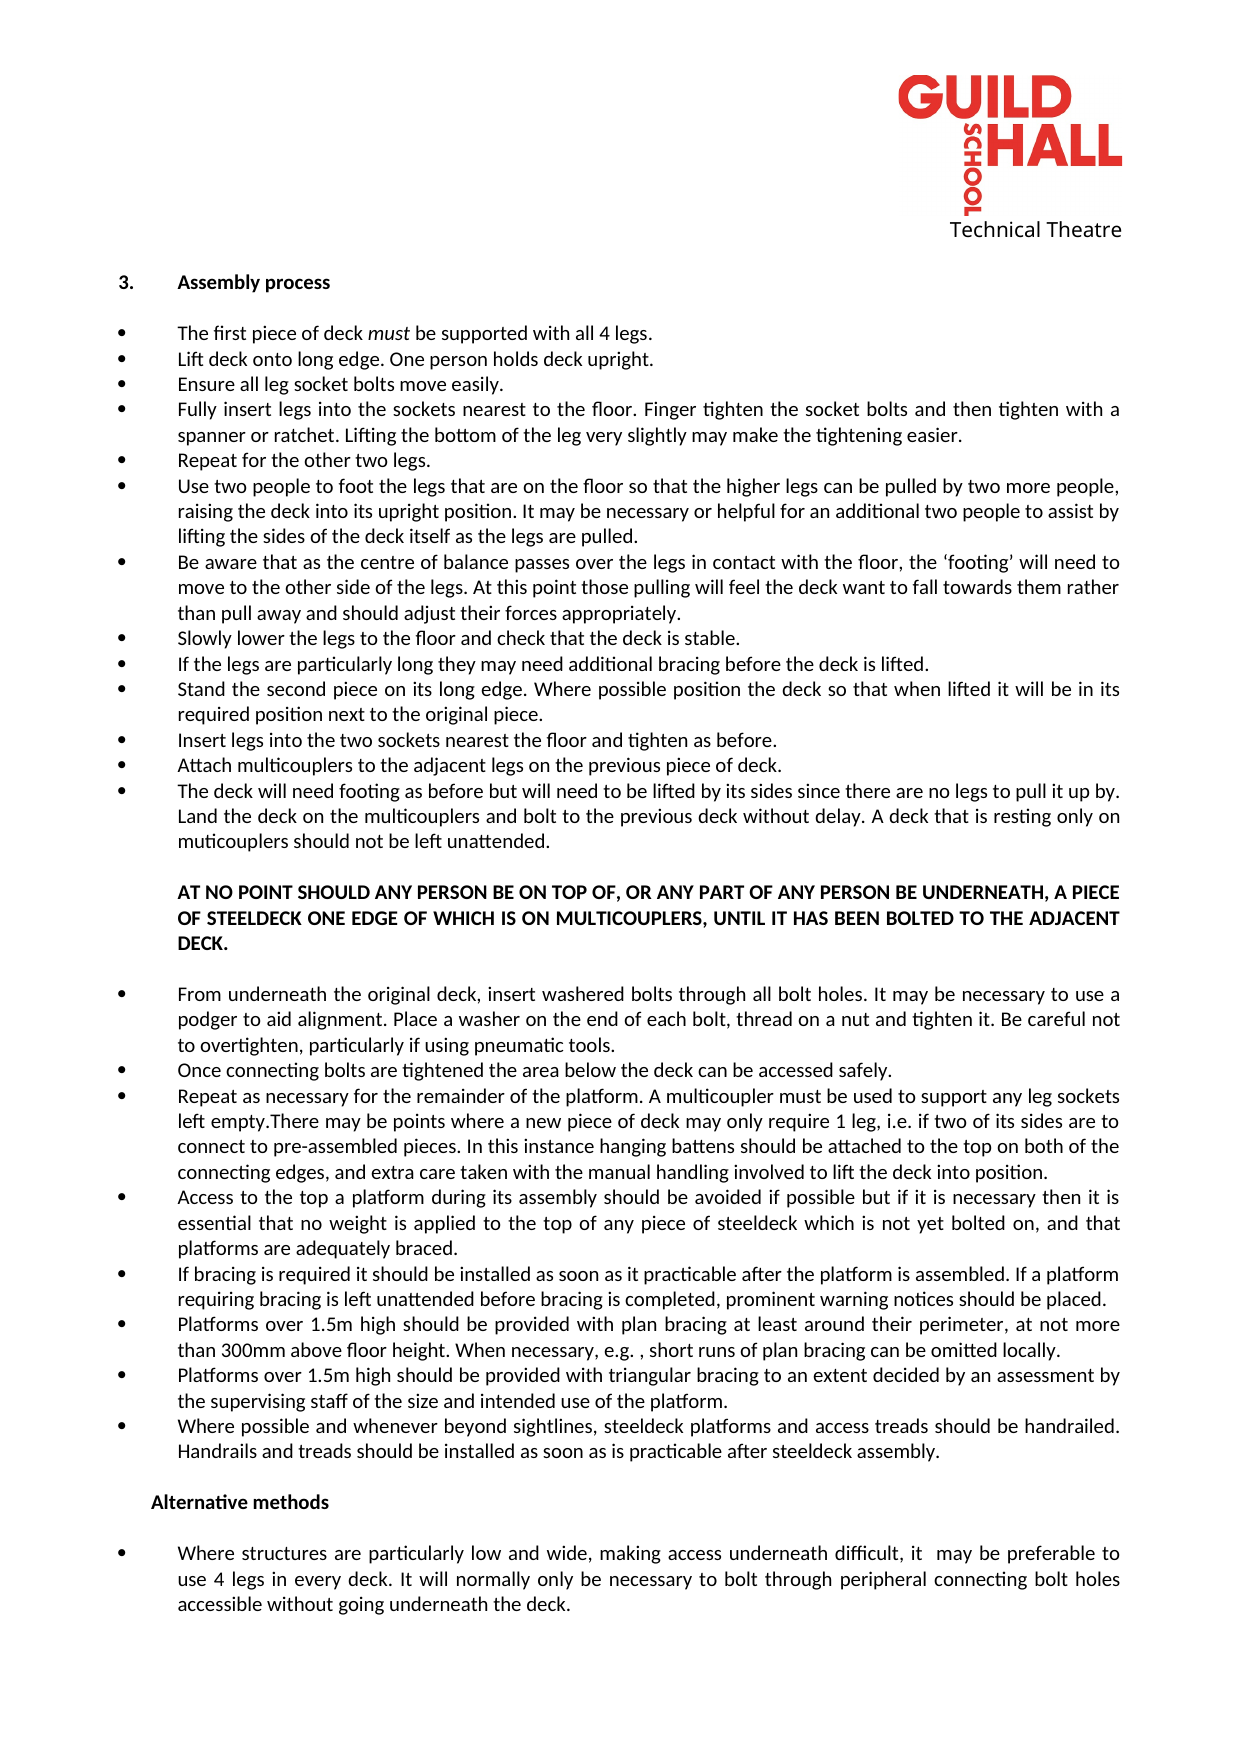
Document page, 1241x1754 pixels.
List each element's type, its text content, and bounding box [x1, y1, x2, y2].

list Access to the top a platform during its assembly should be avoided if possible but if it is necessary then it is essential that no weight is applied to the top of any piece of steeldeck which is not yet bolted on, and that platforms are adequately braced. [118, 1184, 1122, 1261]
list Platforms over 1.5m high should be provided with triangular bracing to an extent decided by an assessment by the supervising staff of the size and intended use of the platform. [118, 1362, 1122, 1413]
list Repeat as necessary for the remainder of the platform. A multicoupler must be used to support any leg sockets left empty.There may be points where a new piece of deck may only require 1 leg, i.e. if two of its sides are to connect to pre-assembled pieces. In this instance hanging battens should be attached to the top on both of the connecting edges, and extra care taken with the manual handling involved to lift the deck into position. [118, 1083, 1122, 1184]
text Alternative methods [118, 1489, 1122, 1515]
list Where structures are particularly low and wide, making access underneath difficult, it may be preferable to use 4 legs in every deck. It will normally only be necessary to bolt through peripheral connecting bolt holes accessible without going underneath the deck. [118, 1540, 1122, 1617]
list Platforms over 1.5m high should be provided with plan bracing at least around their perimeter, at not more than 300mm above floor height. When necessary, e.g. , short runs of plan bracing can be omitted locally. [118, 1312, 1122, 1362]
list If bracing is required it should be installed as soon as it practicable after the platform is assembled. If a platform requiring bracing is left unattended before bracing is completed, prominent warning notices should be placed. [118, 1261, 1122, 1312]
list Repeat for the other two legs. [118, 447, 1122, 473]
text 3. Assembly process [118, 269, 1122, 295]
list Be aware that as the centre of balance passes over the legs in contact with the floor, the ‘footing’ will need to move to the other side of the legs. At this point those pulling will feel the deck want to fall towards them rather than pull away and should adjust their forces appropriately. [118, 549, 1122, 625]
list Fully insert legs into the sockets nearest to the floor. Finger tighten the socket bolts and then tighten with a spanner or ratchet. Lifting the bottom of the leg very slightly may make the tightening easier. [118, 397, 1122, 447]
list Ensure all leg socket bolts move easily. [118, 371, 1122, 397]
list Stand the second piece on its long edge. Where possible position the deck so that when lifted it will be in its required position next to the original piece. [118, 676, 1122, 727]
list Lift deck onto long edge. One person holds deck upright. [118, 346, 1122, 371]
list The deck will need footing as before but will need to be lifted by its sides since there are no legs to pull it up by. Land the deck on the multicouplers and bolt to the previous deck without delay. A deck that is resting only on muticouplers should not be left unattended. [118, 778, 1122, 854]
list Slowly lower the legs to the floor and check that the deck is stable. [118, 625, 1122, 651]
list Once connecting bolts are tightened the area below the deck can be accessed safely. [118, 1057, 1122, 1083]
list The first piece of deck must be supported with all 4 legs. [118, 320, 1122, 346]
picture [898, 75, 1123, 216]
text AT NO POINT SHOULD ANY PERSON BE ON TOP OF, OR ANY PART OF ANY PERSON BE UNDERNEATH, A PIECE OF STEELDECK ONE EDGE OF WHICH IS ON MULTICOUPLERS, UNTIL IT HAS BEEN BOLTED TO THE ADJACENT DECK. [118, 879, 1122, 956]
list Attach multicouplers to the adjacent legs on the previous piece of deck. [118, 752, 1122, 778]
list Use two people to foot the legs that are on the floor so that the higher legs can be pulled by two more people, raising the deck into its upright position. It may be necessary or helpful for an additional two people to assist by lifting the sides of the deck itself as the legs are pulled. [118, 473, 1122, 549]
list From underneath the original deck, insert washered bolts through all bolt holes. It may be necessary to use a podger to aid alignment. Place a washer on the end of each bolt, thread on a nut and tighten it. Be careful not to overtighten, particularly if using pneumatic tools. [118, 981, 1122, 1057]
list If the legs are particularly long they may need additional bracing before the deck is lifted. [118, 651, 1122, 676]
list Insert legs into the two sockets nearest the floor and tighten as before. [118, 727, 1122, 752]
